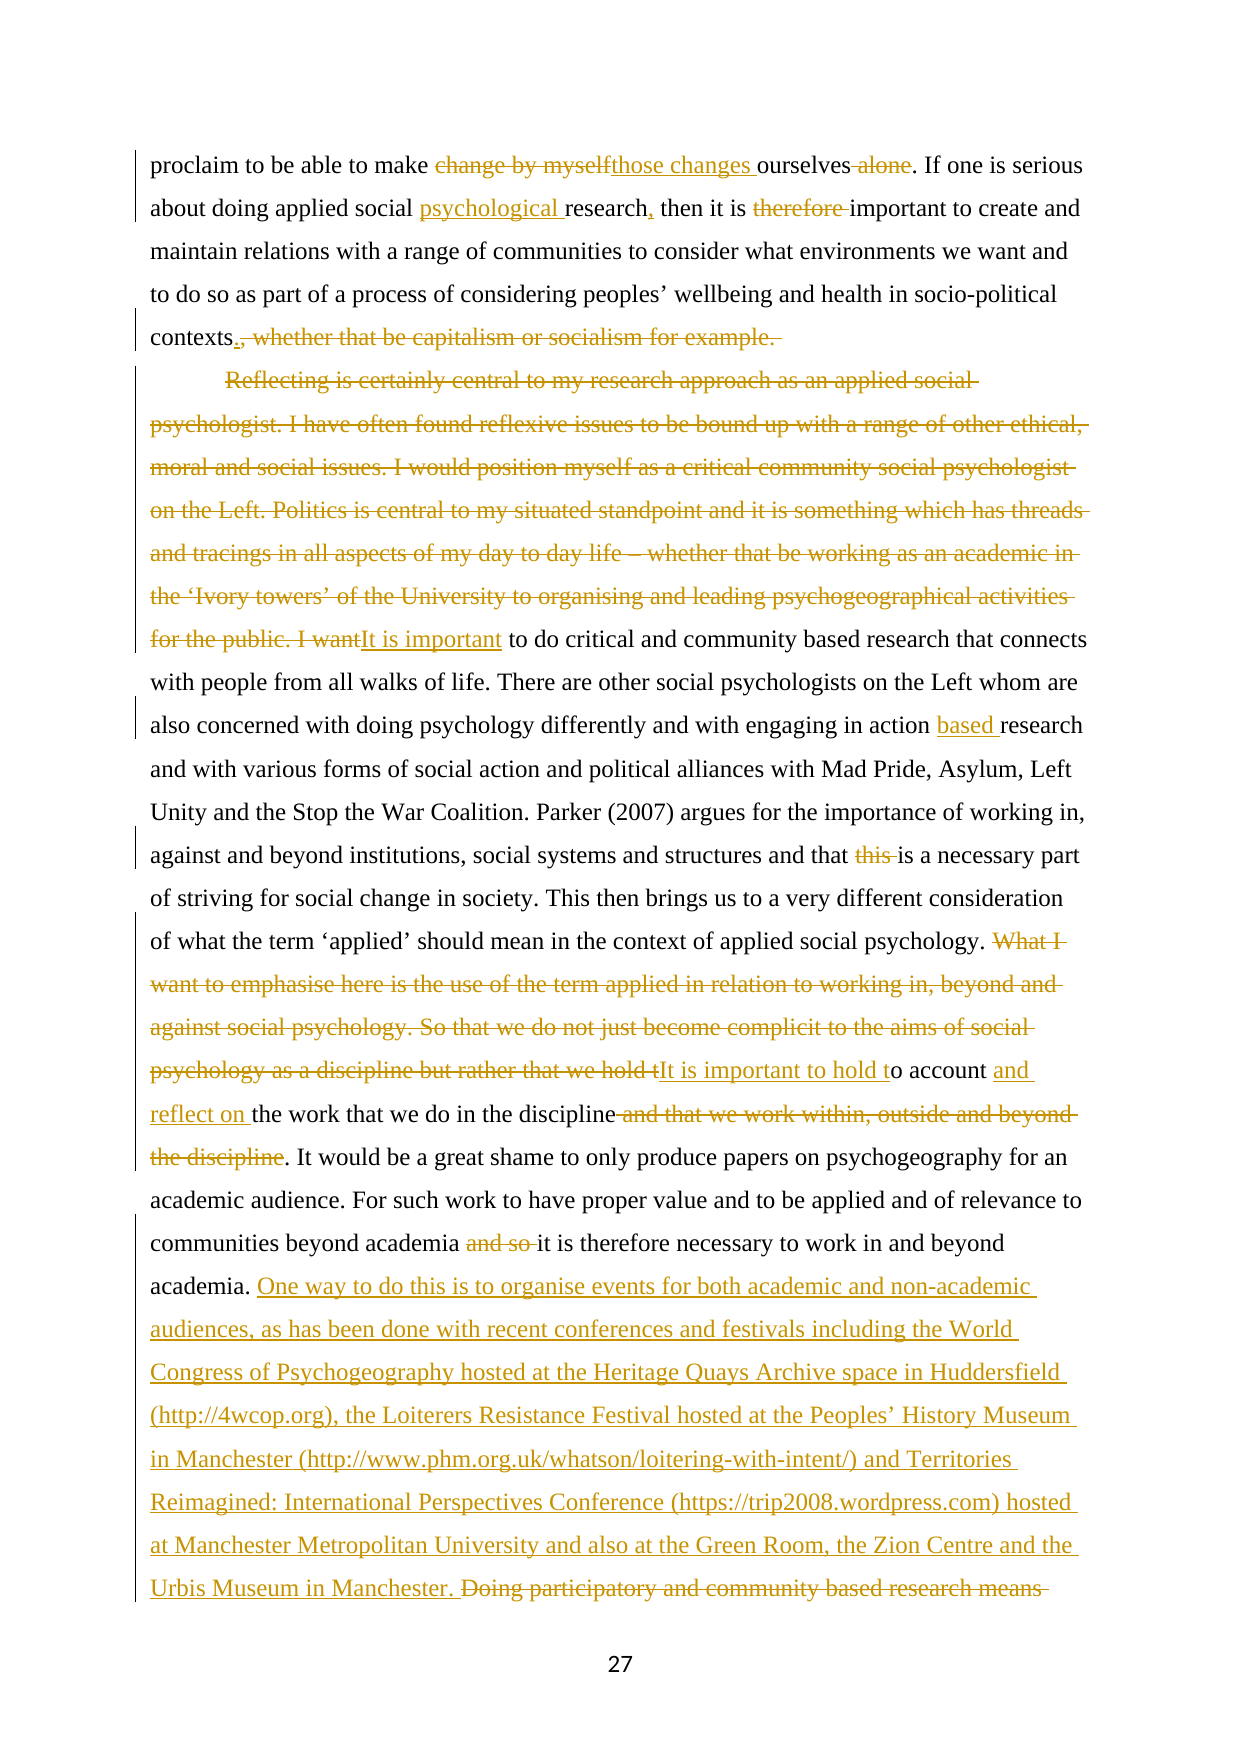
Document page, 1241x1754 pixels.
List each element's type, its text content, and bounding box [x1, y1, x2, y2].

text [150, 512, 1090, 1602]
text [150, 150, 1090, 351]
